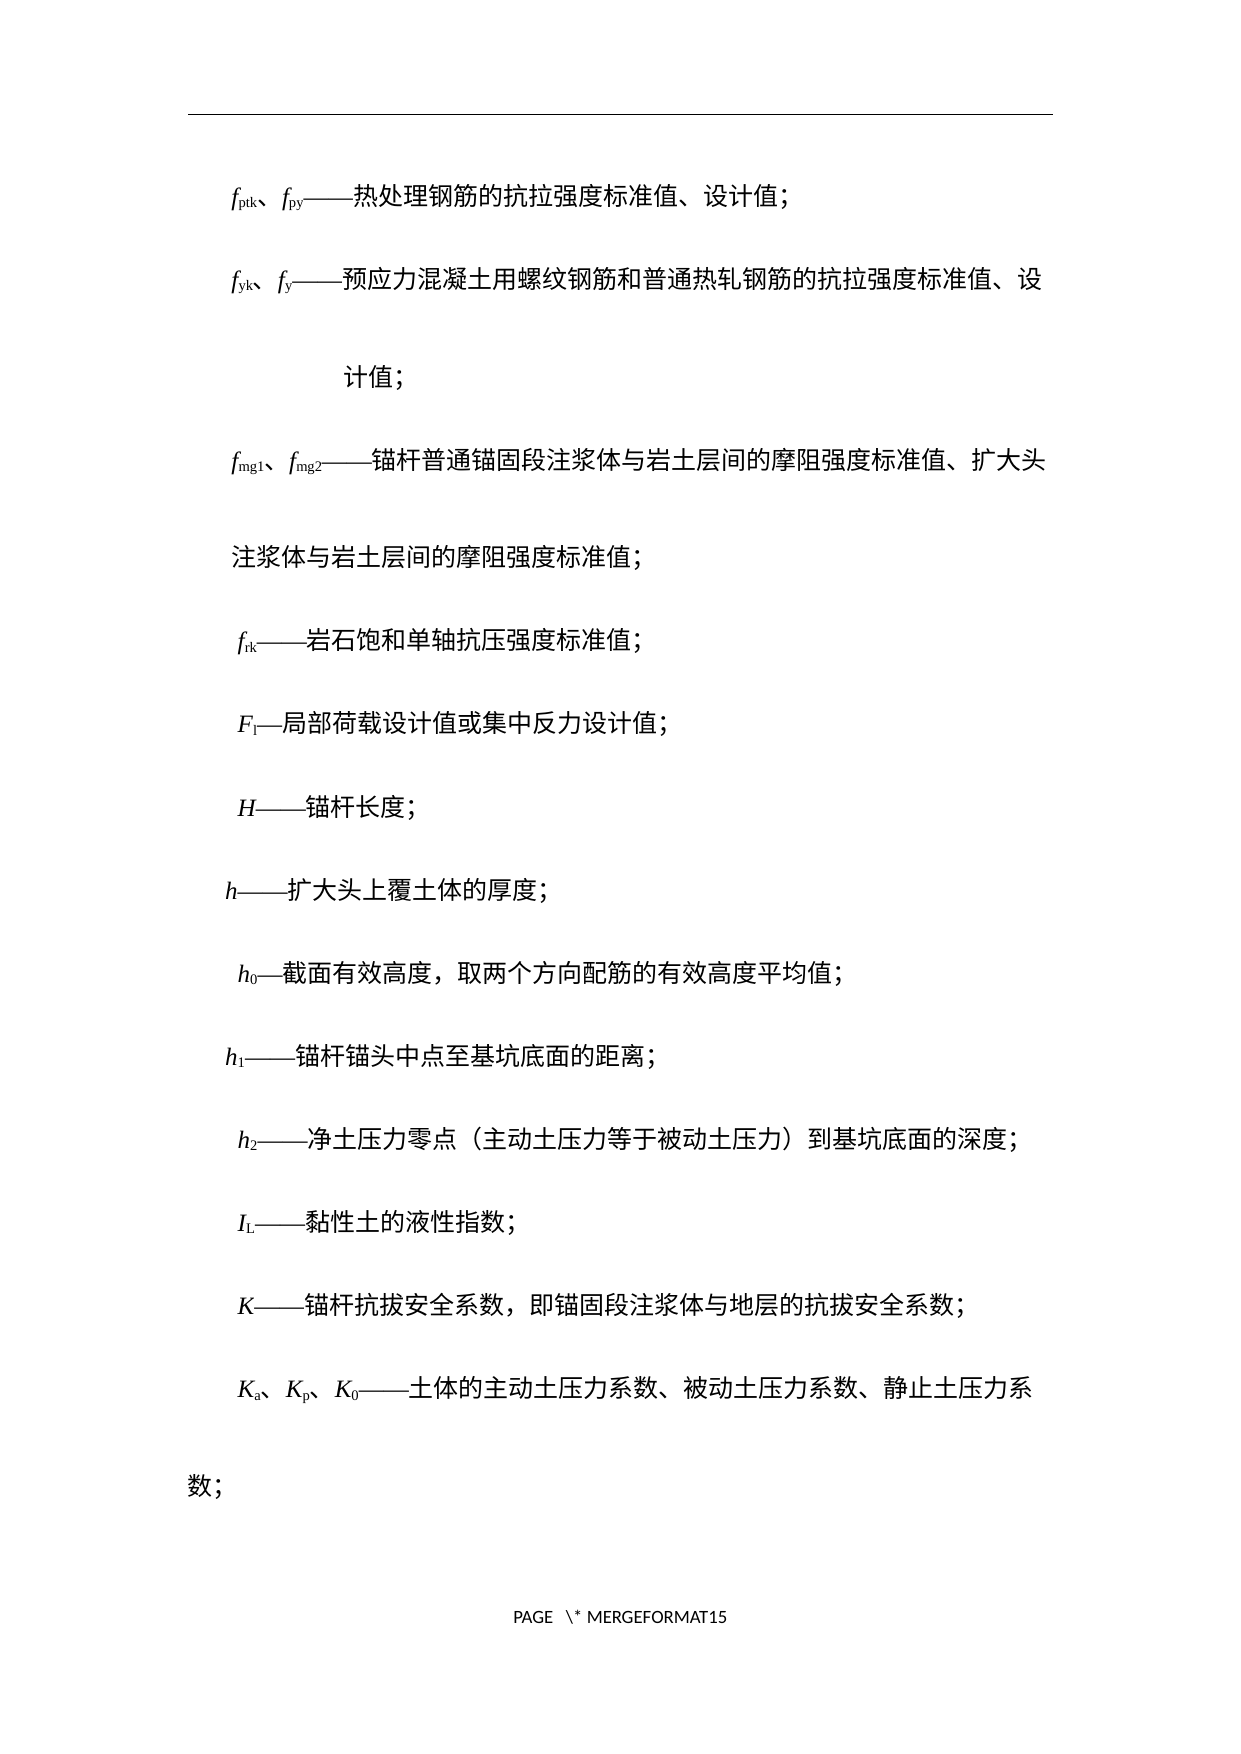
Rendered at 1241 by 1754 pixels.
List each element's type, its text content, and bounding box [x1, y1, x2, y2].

text H——锚杆长度； [187, 773, 1053, 838]
text h0—截面有效高度，取两个方向配筋的有效高度平均值； [187, 939, 1053, 1004]
text IL——黏性土的液性指数； [187, 1188, 1053, 1253]
text K——锚杆抗拔安全系数，即锚固段注浆体与地层的抗拔安全系数； [187, 1271, 1053, 1336]
text Fl—局部荷载设计值或集中反力设计值； [187, 689, 1053, 754]
text frk——岩石饱和单轴抗压强度标准值； [187, 606, 1053, 671]
text h1——锚杆锚头中点至基坑底面的距离； [187, 1022, 1053, 1087]
text Ka、Kp、K0——土体的主动土压力系数、被动土压力系数、静止土压力系数； [187, 1354, 1053, 1517]
text h——扩大头上覆土体的厚度； [187, 856, 1053, 921]
text h2——净土压力零点（主动土压力等于被动土压力）到基坑底面的深度； [187, 1105, 1053, 1170]
text fyk、fy——预应力混凝土用螺纹钢筋和普通热轧钢筋的抗拉强度标准值、设计值； [231, 245, 1053, 408]
text fmg1、fmg2——锚杆普通锚固段注浆体与岩土层间的摩阻强度标准值、扩大头注浆体与岩土层间的摩阻强度标准值； [231, 426, 1053, 588]
text fptk、fpy——热处理钢筋的抗拉强度标准值、设计值； [231, 162, 1053, 227]
